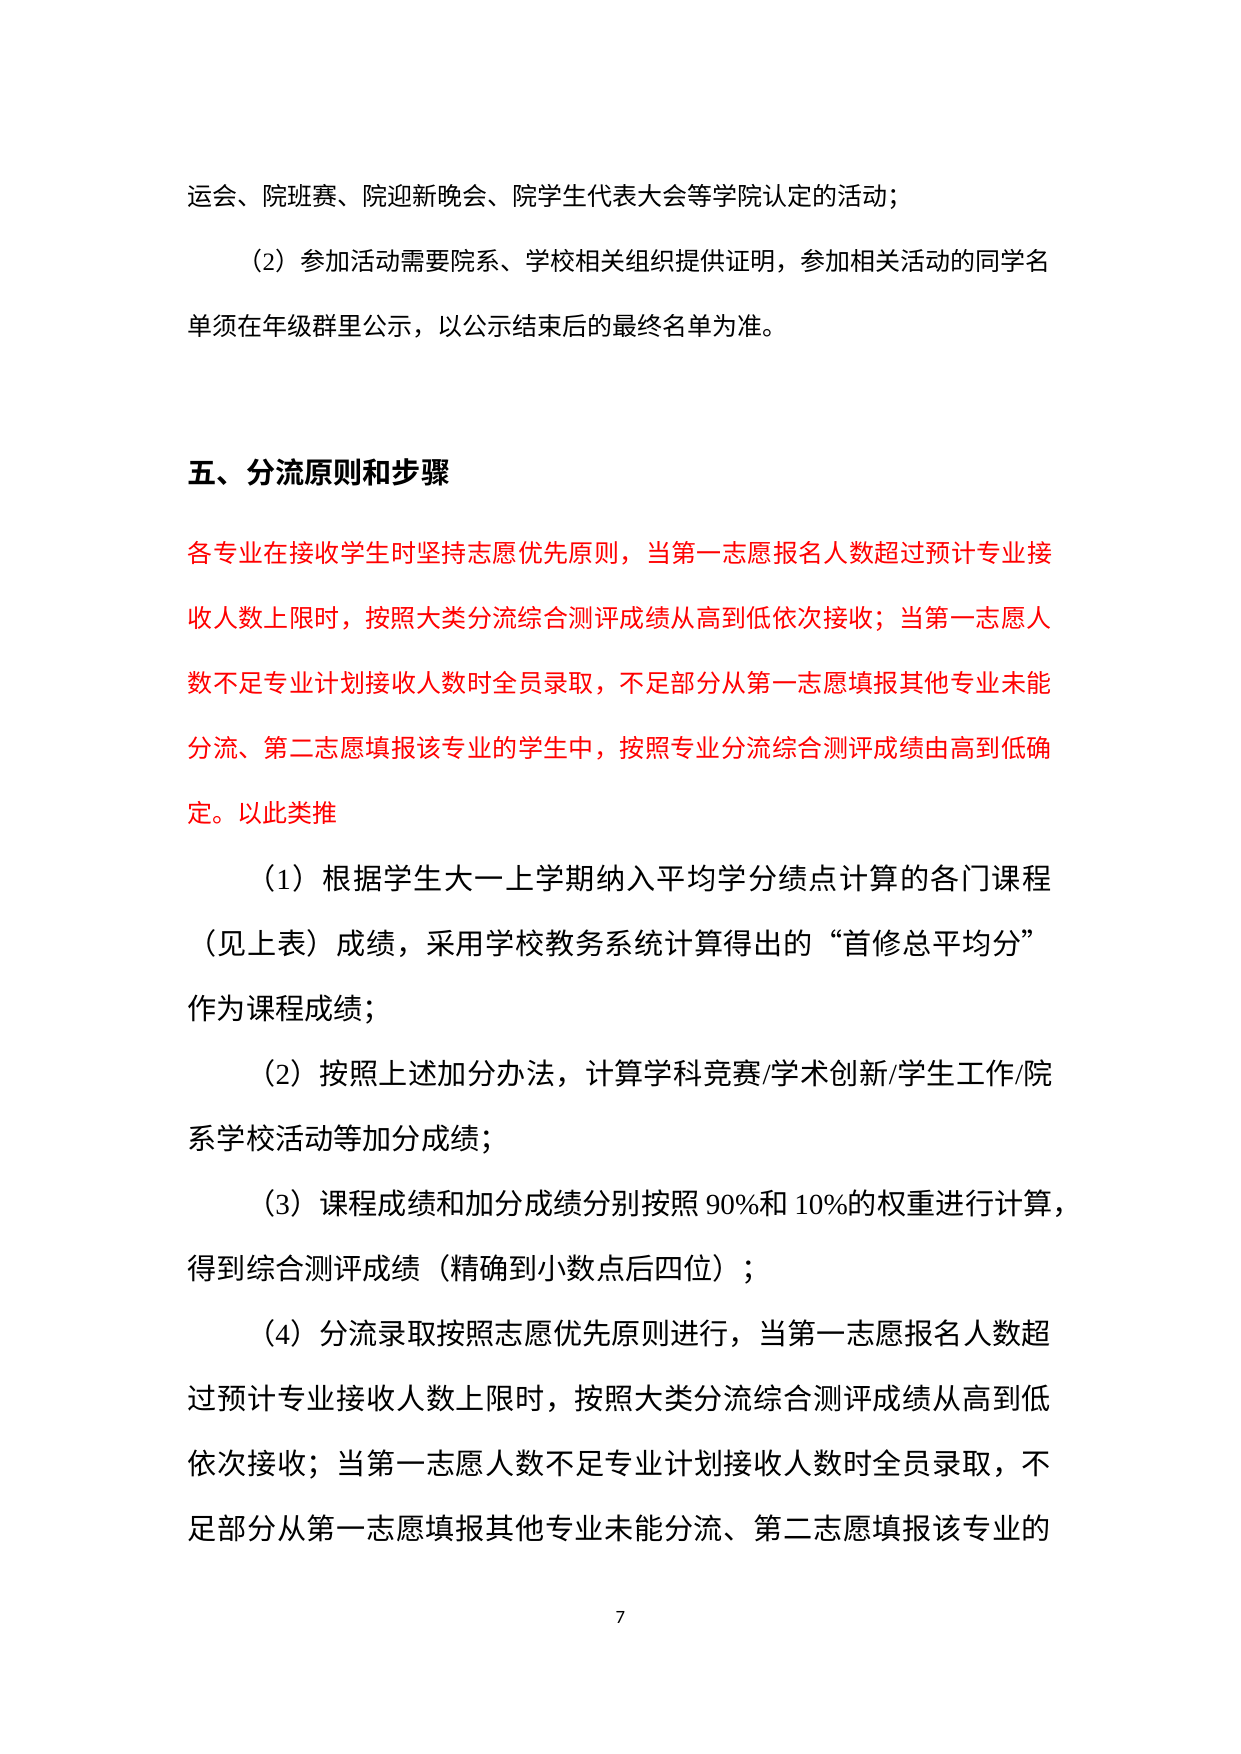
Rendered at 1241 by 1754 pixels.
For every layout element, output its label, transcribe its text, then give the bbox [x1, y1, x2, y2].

text 五、分流原则和步骤 [187, 438, 1053, 503]
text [187, 162, 1053, 227]
text （2）按照上述加分办法，计算学科竞赛/学术创新/学生工作/院系学校活动等加分成绩； [187, 1039, 1053, 1169]
text 各专业在接收学生时坚持志愿优先原则，当第一志愿报名人数超过预计专业接收人数上限时，按照大类分流综合测评成绩从高到低依次接收；当第一志愿人数不足专业计划接收人数时全员录取，不足部分从第一志愿填报其他专业未能分流、第二志愿填报该专业的学生中，按照专业分流综合测评成绩由高到低确定。以此类推 [187, 519, 1053, 844]
text （3）课程成绩和加分成绩分别按照90%和10%的权重进行计算，得到综合测评成绩（精确到小数点后四位）； [187, 1169, 1053, 1299]
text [187, 1299, 1053, 1559]
text （1）根据学生大一上学期纳入平均学分绩点计算的各门课程（见上表）成绩，采用学校教务系统计算得出的“首修总平均分”作为课程成绩； [187, 844, 1053, 1039]
text （2）参加活动需要院系、学校相关组织提供证明，参加相关活动的同学名单须在年级群里公示，以公示结束后的最终名单为准。 [187, 227, 1053, 357]
